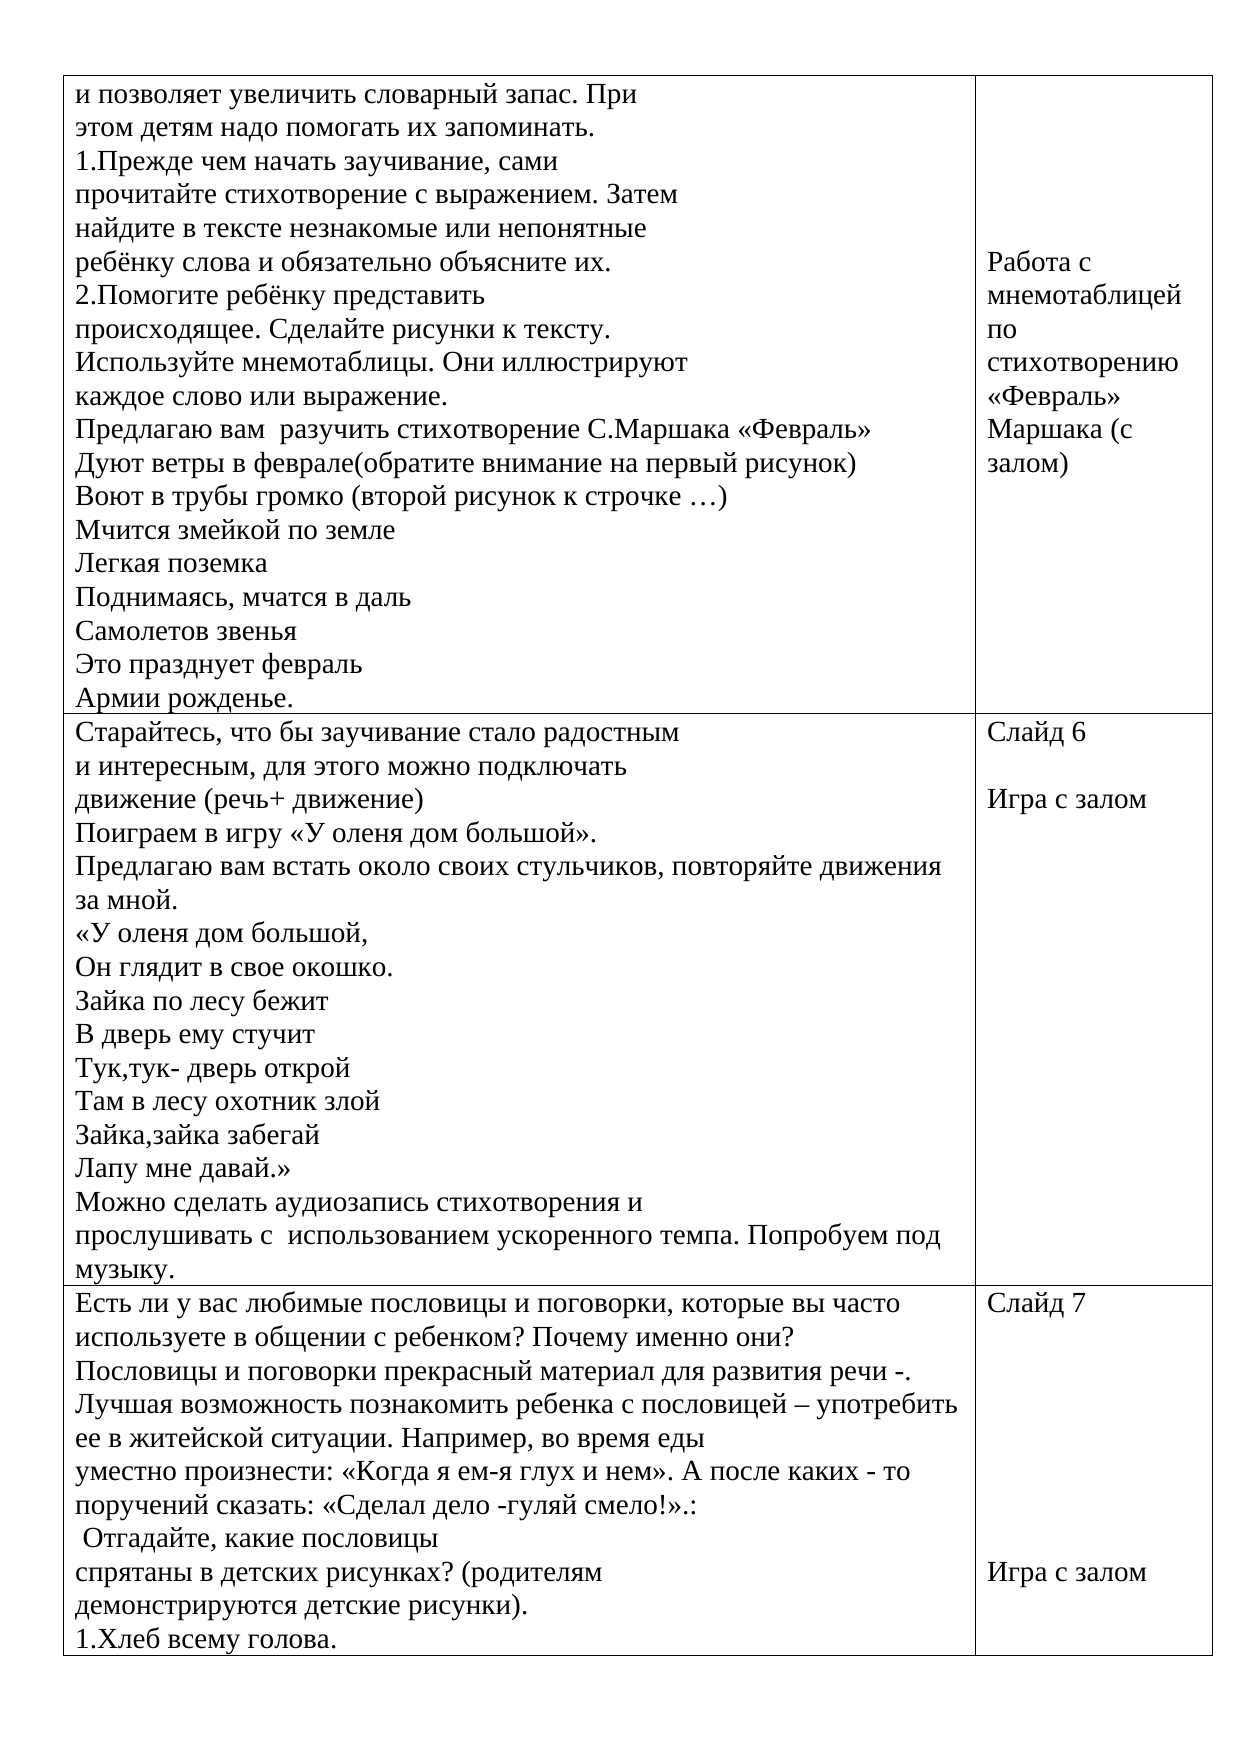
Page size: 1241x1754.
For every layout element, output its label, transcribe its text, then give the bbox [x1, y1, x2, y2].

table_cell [976, 1286, 1212, 1654]
table_cell Старайтесь, что бы заучивание стало радостным и интересным, для этого можно подключать движение (речь+ движение) Поиграем в игру «У оленя дом большой». Предлагаю вам встать около своих стульчиков, повторяйте движения за мной. «У оленя дом большой, Он глядит в свое окошко. Зайка по лесу бежит В дверь ему стучит Тук,тук- дверь открой Там в лесу охотник злой Зайка,зайка забегай Лапу мне давай.» Можно сделать аудиозапись стихотворения и прослушивать с использованием ускоренного темпа. Попробуем под музыку. [64, 714, 975, 1284]
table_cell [64, 1286, 975, 1654]
table_cell Слайд 6 Игра с залом [976, 714, 1212, 1284]
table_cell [64, 76, 975, 713]
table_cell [976, 76, 1212, 713]
